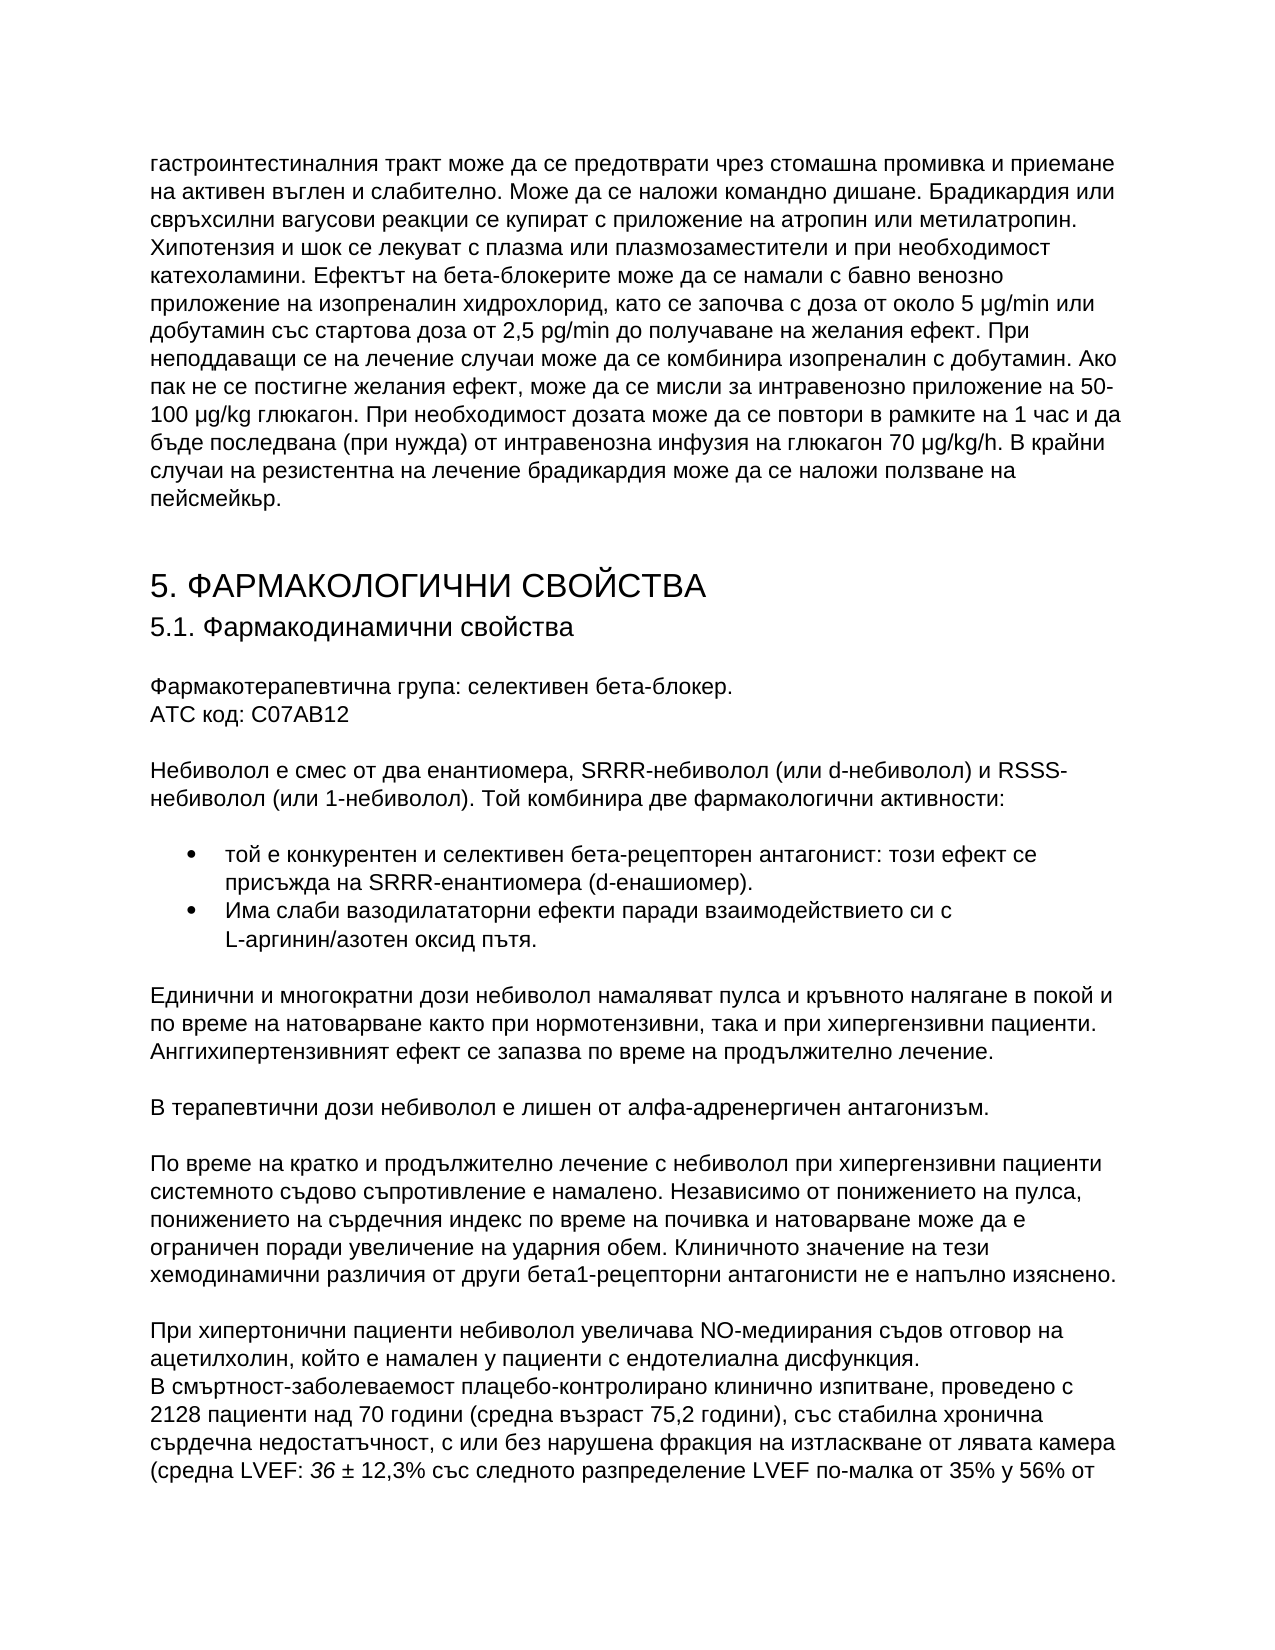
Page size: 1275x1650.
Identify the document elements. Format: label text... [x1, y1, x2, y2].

text Небиволол е смес от два енантиомера, SRRR-небиволол (или d-небиволол) и RSSS-небиволол (или 1-небиволол). Той комбинира две фармакологични активности: [150, 757, 1125, 811]
text По време на кратко и продължително лечение с небиволол при хипергензивни пациенти системното съдово съпротивление е намалено. Независимо от понижението на пулса, понижението на сърдечния индекс по време на почивка и натоварване може да е ограничен поради увеличение на ударния обем. Клиничното значение на тези [150, 1150, 1125, 1260]
text Единични и многократни дози небиволол намаляват пулса и кръвното налягане в покой и по време на натоварване както при нормотензивни, така и при хипергензивни пациенти. Анггихипертензивният ефект се запазва по време на продължително лечение. [150, 982, 1125, 1064]
subtitle 5.1. Фармакодинамични свойства [150, 611, 1125, 643]
text хемодинамични различия от други бета1-рецепторни антагонисти не е напълно изяснено. [150, 1261, 1125, 1288]
subtitle 5. ФАРМАКОЛОГИЧНИ СВОЙСТВА [150, 566, 1125, 604]
text Фармакотерапевтична група: селективен бета-блокер. [150, 673, 1125, 699]
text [150, 1373, 1125, 1483]
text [150, 150, 1125, 511]
text АТС код: С07АВ12 [150, 701, 1125, 727]
text В терапевтични дози небиволол е лишен от алфа-адренергичен антагонизъм. [150, 1094, 1125, 1120]
list Има слаби вазодилататорни ефекти паради взаимодействието си с L-аргинин/азотен оксид пътя. [187, 897, 1125, 952]
list той е конкурентен и селективен бета-рецепторен антагонист: този ефект се присъжда на SRRR-енантиомера (d-енашиомер). [187, 841, 1125, 895]
text При хипертонични пациенти небиволол увеличава NO-медиирания съдов отговор на ацетилхолин, който е намален у пациенти с ендотелиална дисфункция. [150, 1317, 1125, 1372]
